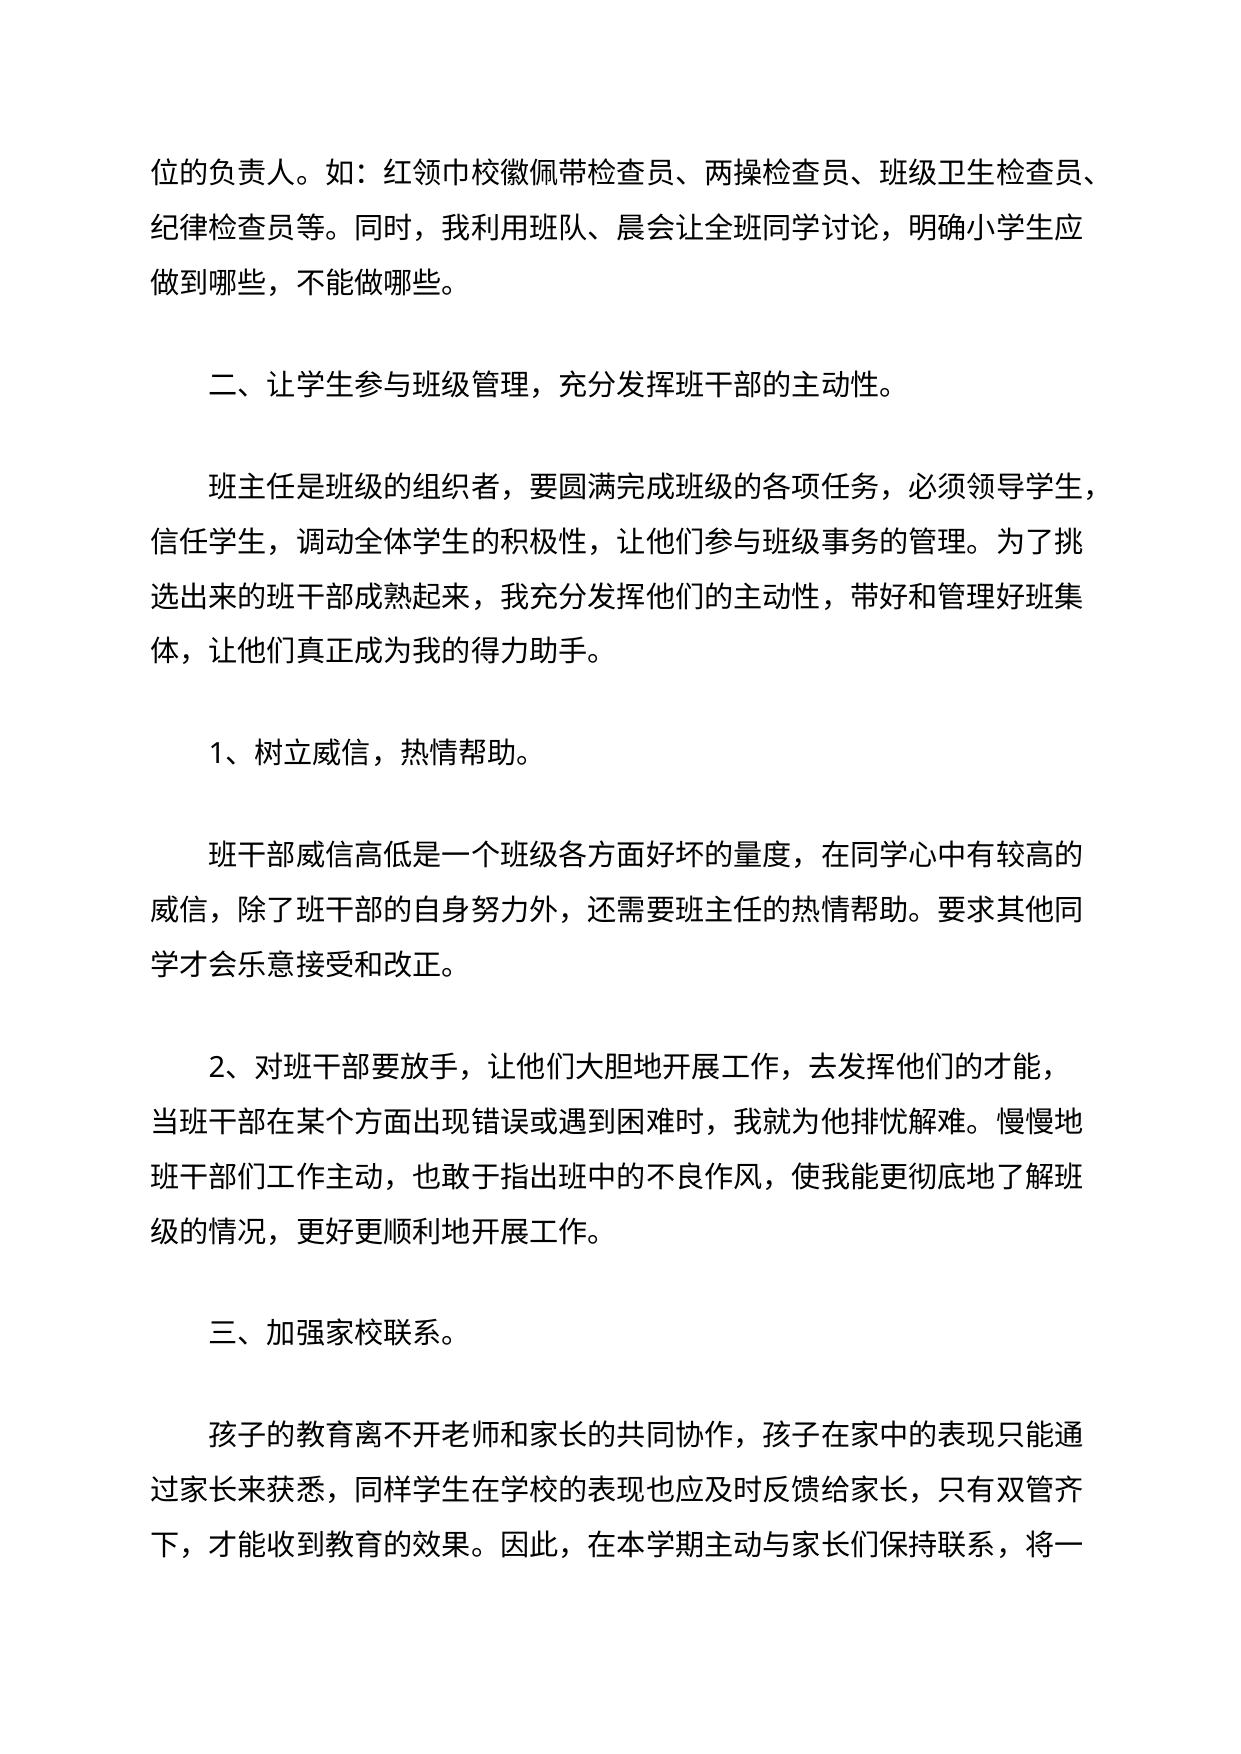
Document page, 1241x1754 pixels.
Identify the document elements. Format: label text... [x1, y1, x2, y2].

text 2、对班干部要放手，让他们大胆地开展工作，去发挥他们的才能，当班干部在某个方面出现错误或遇到困难时，我就为他排忧解难。慢慢地班干部们工作主动，也敢于指出班中的不良作风，使我能更彻底地了解班级的情况，更好更顺利地开展工作。 [150, 1043, 1090, 1250]
text 三、加强家校联系。 [150, 1310, 1090, 1352]
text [150, 1412, 1090, 1564]
text 1、树立威信，热情帮助。 [150, 730, 1090, 772]
text 二、让学生参与班级管理，充分发挥班干部的主动性。 [150, 362, 1090, 404]
text 班主任是班级的组织者，要圆满完成班级的各项任务，必须领导学生，信任学生，调动全体学生的积极性，让他们参与班级事务的管理。为了挑选出来的班干部成熟起来，我充分发挥他们的主动性，带好和管理好班集体，让他们真正成为我的得力助手。 [150, 463, 1090, 670]
text 班干部威信高低是一个班级各方面好坏的量度，在同学心中有较高的威信，除了班干部的自身努力外，还需要班主任的热情帮助。要求其他同学才会乐意接受和改正。 [150, 832, 1090, 984]
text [150, 150, 1090, 302]
